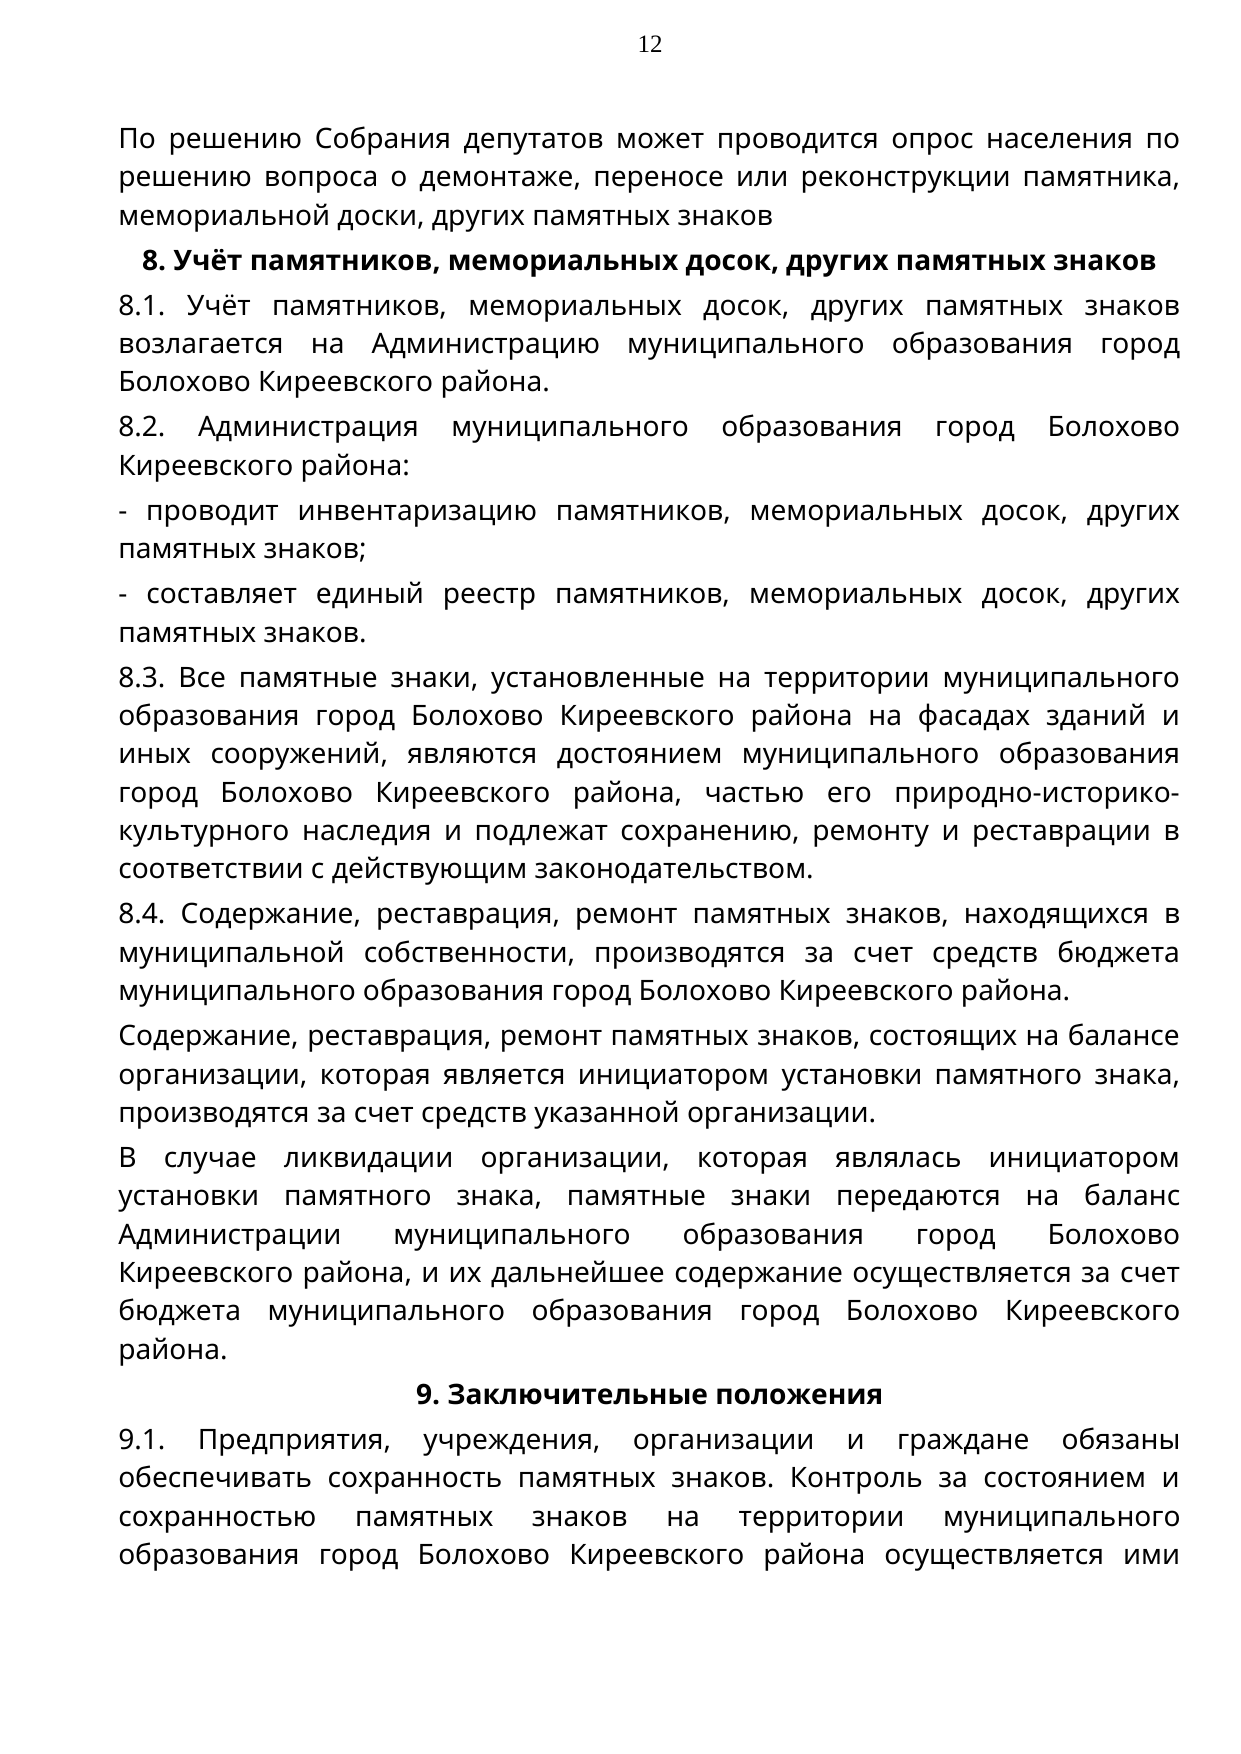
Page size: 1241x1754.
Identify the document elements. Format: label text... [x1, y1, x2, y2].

text 8.1. Учёт памятников, мемориальных досок, других памятных знаков возлагается на Администрацию муниципального образования город Болохово Киреевского района. [118, 285, 1181, 400]
text - составляет единый реестр памятников, мемориальных досок, других памятных знаков. [118, 574, 1181, 650]
text 8.4. Содержание, реставрация, ремонт памятных знаков, находящихся в муниципальной собственности, производятся за счет средств бюджета муниципального образования город Болохово Киреевского района. [118, 894, 1181, 1009]
text 8.2. Администрация муниципального образования город Болохово Киреевского района: [118, 407, 1181, 483]
text - проводит инвентаризацию памятников, мемориальных досок, других памятных знаков; [118, 490, 1181, 567]
text 8. Учёт памятников, мемориальных досок, других памятных знаков [118, 240, 1181, 278]
text По решению Собрания депутатов может проводится опрос населения по решению вопроса о демонтаже, переносе или реконструкции памятника, мемориальной доски, других памятных знаков [118, 118, 1181, 233]
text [118, 1419, 1181, 1573]
text 9. Заключительные положения [118, 1374, 1181, 1412]
text Содержание, реставрация, ремонт памятных знаков, состоящих на балансе организации, которая является инициатором установки памятного знака, производятся за счет средств указанной организации. [118, 1016, 1181, 1131]
text 8.3. Все памятные знаки, установленные на территории муниципального образования город Болохово Киреевского района на фасадах зданий и иных сооружений, являются достоянием муниципального образования город Болохово Киреевского района, частью его природно-историко-культурного наследия и подлежат сохранению, ремонту и реставрации в соответствии с действующим законодательством. [118, 657, 1181, 887]
text В случае ликвидации организации, которая являлась инициатором установки памятного знака, памятные знаки передаются на баланс Администрации муниципального образования город Болохово Киреевского района, и их дальнейшее содержание осуществляется за счет бюджета муниципального образования город Болохово Киреевского района. [118, 1137, 1181, 1367]
